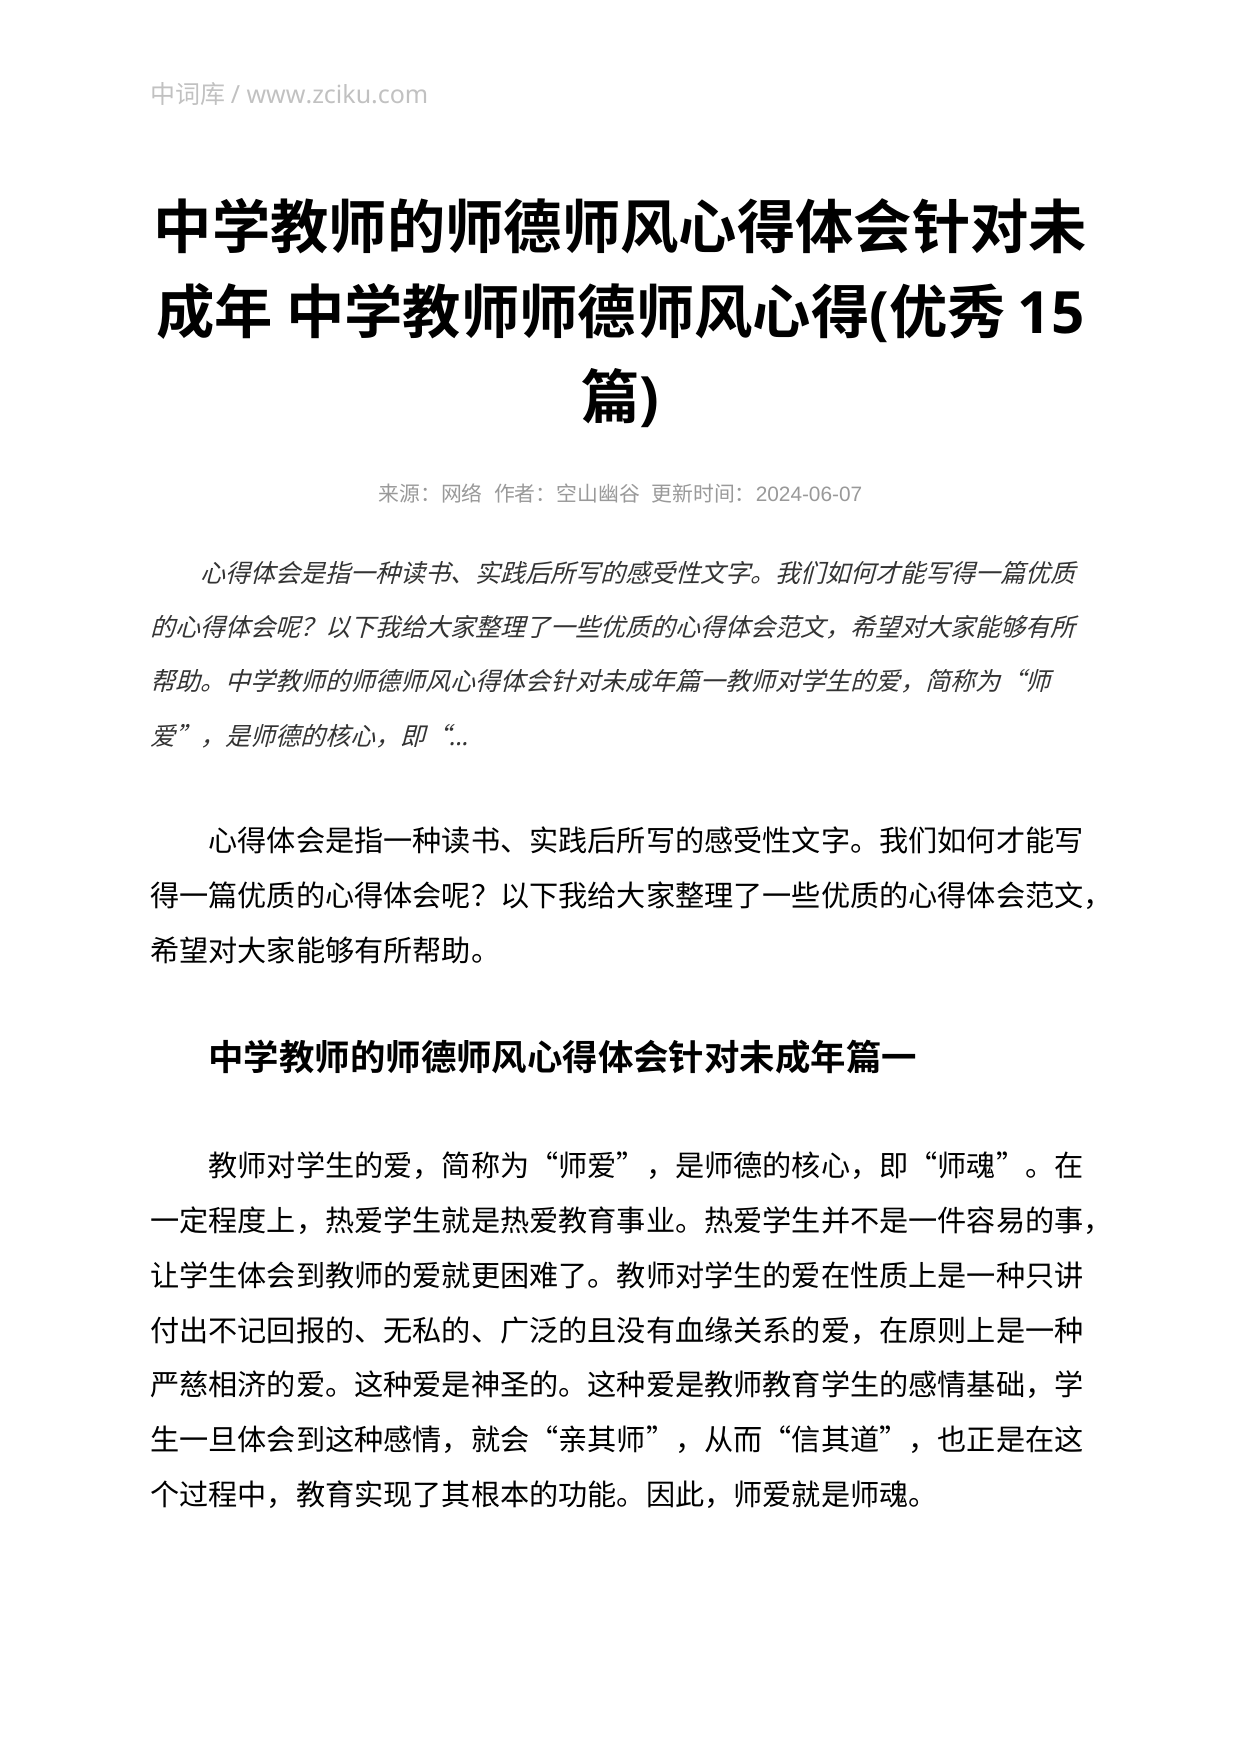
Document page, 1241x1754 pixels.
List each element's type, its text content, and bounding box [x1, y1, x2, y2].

text 心得体会是指一种读书、实践后所写的感受性文字。我们如何才能写得一篇优质的心得体会呢？以下我给大家整理了一些优质的心得体会范文，希望对大家能够有所帮助。中学教师的师德师风心得体会针对未成年篇一教师对学生的爱，简称为“师爱”，是师德的核心，即“... [150, 553, 1090, 752]
text 来源：网络 作者：空山幽谷 更新时间：2024-06-07 [150, 482, 1090, 506]
subtitle 中学教师的师德师风心得体会针对未成年 中学教师师德师风心得(优秀15篇) [150, 181, 1090, 435]
text 中学教师的师德师风心得体会针对未成年篇一 [150, 1029, 1090, 1080]
text 教师对学生的爱，简称为“师爱”，是师德的核心，即“师魂”。在一定程度上，热爱学生就是热爱教育事业。热爱学生并不是一件容易的事，让学生体会到教师的爱就更困难了。教师对学生的爱在性质上是一种只讲付出不记回报的、无私的、广泛的且没有血缘关系的爱，在原则上是一种严慈相济的爱。这种爱是神圣的。这种爱是教师教育学生的感情基础，学生一旦体会到这种感情，就会“亲其师”，从而“信其道”，也正是在这个过程中，教育实现了其根本的功能。因此，师爱就是师魂。 [150, 1142, 1090, 1514]
text 心得体会是指一种读书、实践后所写的感受性文字。我们如何才能写得一篇优质的心得体会呢？以下我给大家整理了一些优质的心得体会范文，希望对大家能够有所帮助。 [150, 817, 1090, 969]
